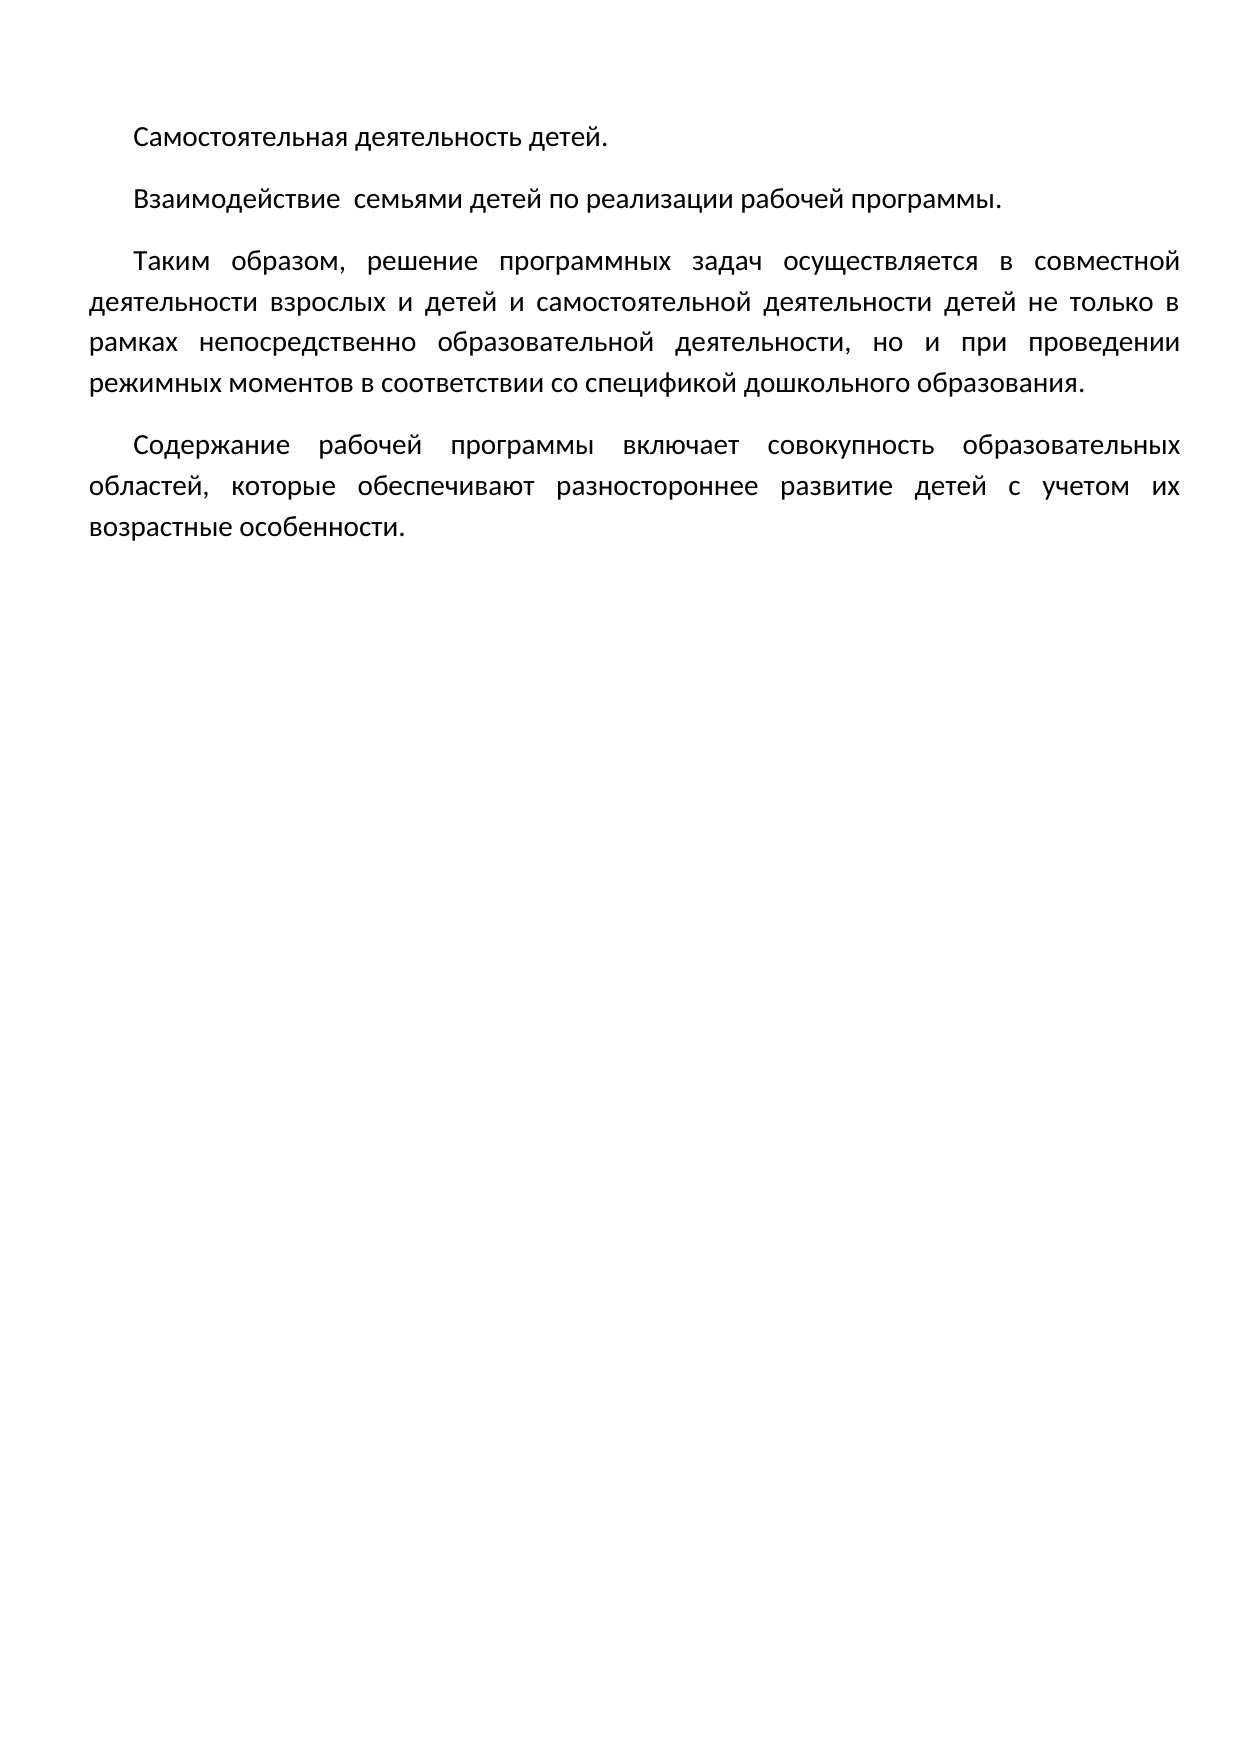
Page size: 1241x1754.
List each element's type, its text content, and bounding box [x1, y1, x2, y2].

text Таким образом, решение программных задач осуществляется в совместной деятельности взрослых и детей и самостоятельной деятельности детей не только в рамках непосредственно образовательной деятельности, но и при проведении режимных моментов в соответствии со спецификой дошкольного образования. [89, 242, 1181, 400]
text Содержание рабочей программы включает совокупность образовательных областей, которые обеспечивают разностороннее развитие детей с учетом их возрастные особенности. [89, 426, 1181, 544]
text Самостоятельная деятельность детей. [89, 118, 1181, 154]
text Взаимодействие семьями детей по реализации рабочей программы. [89, 180, 1181, 216]
